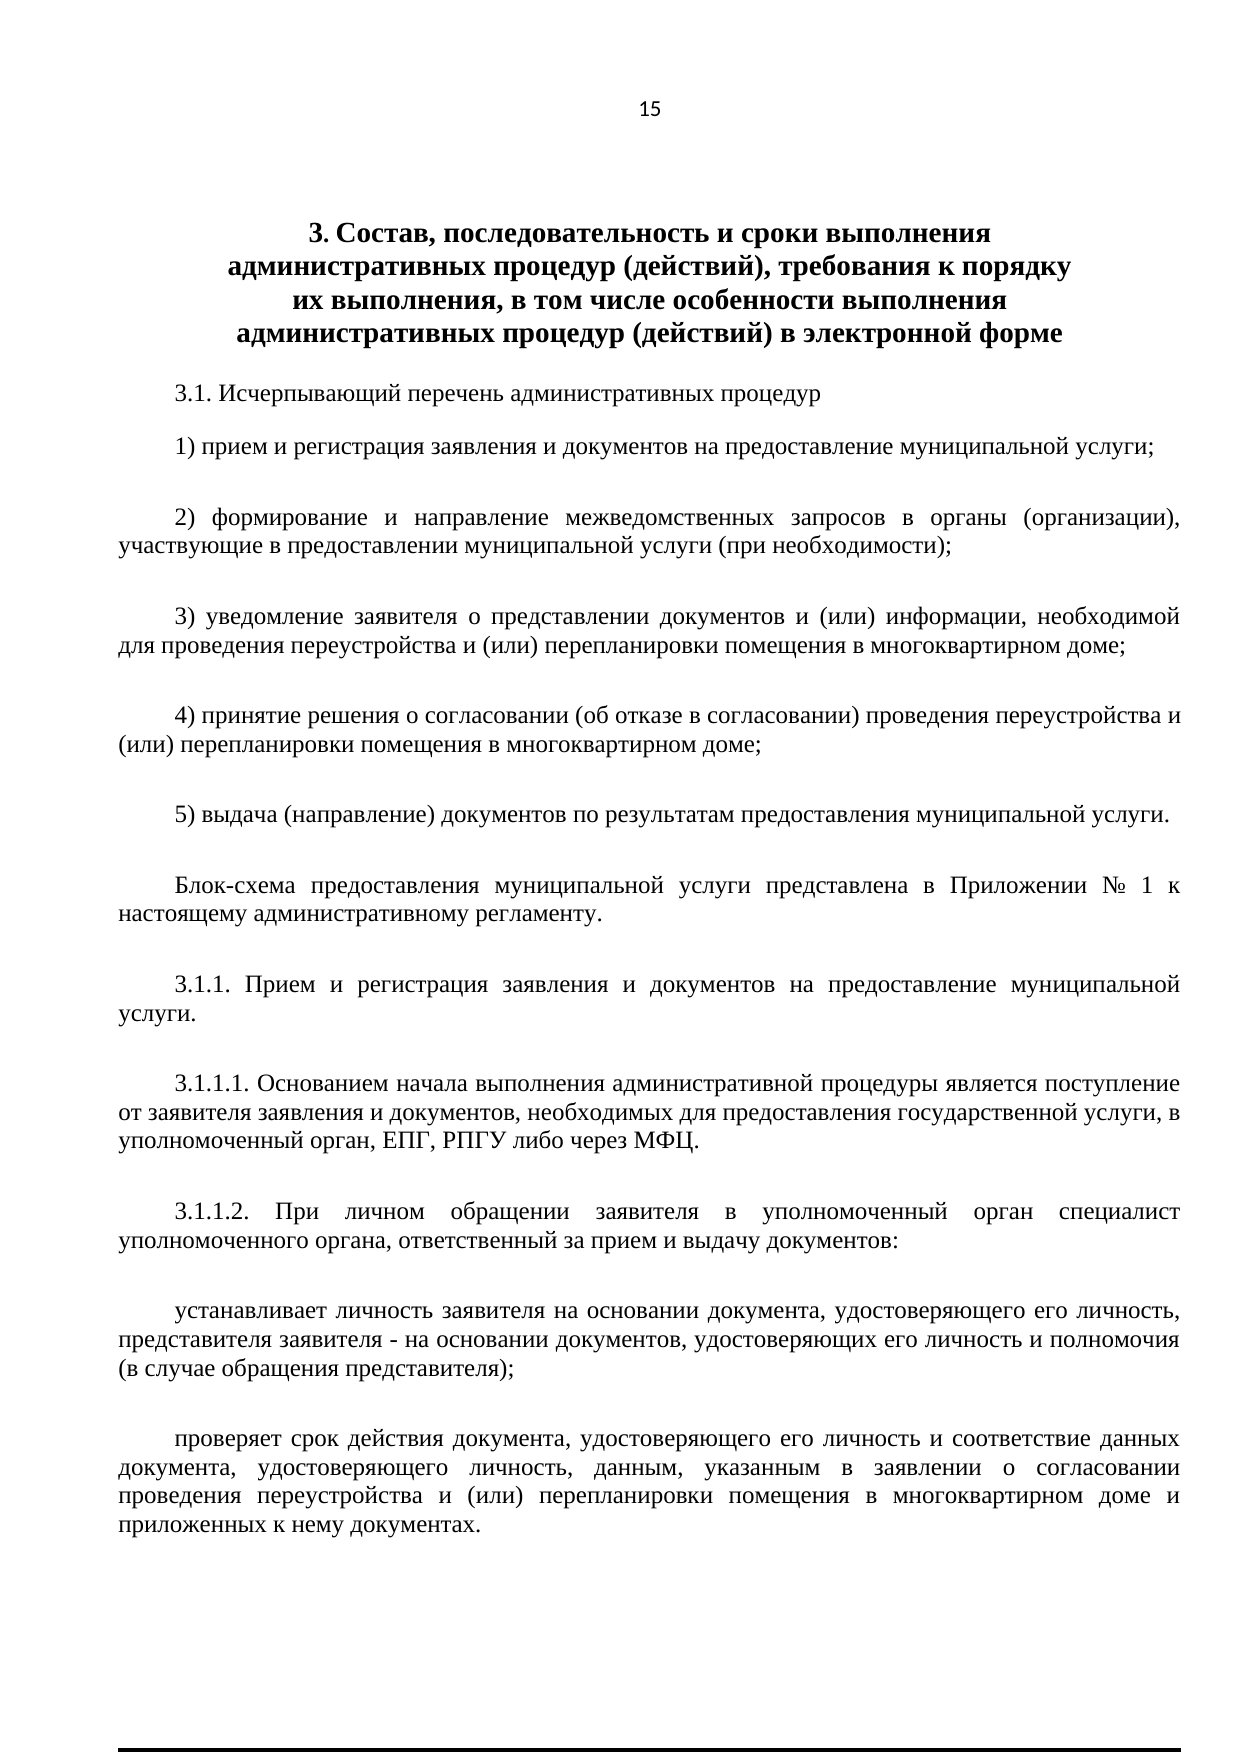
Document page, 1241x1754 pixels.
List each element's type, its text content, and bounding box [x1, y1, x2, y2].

text 5) выдача (направление) документов по результатам предоставления муниципальной услуги. [118, 799, 1181, 828]
text 1) прием и регистрация заявления и документов на предоставление муниципальной услуги; [118, 431, 1181, 460]
title 3. Состав, последовательность и сроки выполнения [118, 215, 1181, 248]
text 3.1.1. Прием и регистрация заявления и документов на предоставление муниципальной услуги. [118, 969, 1181, 1026]
text Блок-схема предоставления муниципальной услуги представлена в Приложении № 1 к настоящему административному регламенту. [118, 870, 1181, 927]
title административных процедур (действий) в электронной форме [118, 315, 1181, 349]
title административных процедур (действий), требования к порядку [118, 248, 1181, 282]
text устанавливает личность заявителя на основании документа, удостоверяющего его личность, представителя заявителя - на основании документов, удостоверяющих его личность и полномочия (в случае обращения представителя); [118, 1295, 1181, 1381]
text 4) принятие решения о согласовании (об отказе в согласовании) проведения переустройства и (или) перепланировки помещения в многоквартирном доме; [118, 700, 1181, 758]
text 3.1.1.2. При личном обращении заявителя в уполномоченный орган специалист уполномоченного органа, ответственный за прием и выдачу документов: [118, 1196, 1181, 1253]
text 3.1. Исчерпывающий перечень административных процедур [118, 378, 1181, 406]
text 2) формирование и направление межведомственных запросов в органы (организации), участвующие в предоставлении муниципальной услуги (при необходимости); [118, 502, 1181, 559]
text проверяет срок действия документа, удостоверяющего его личность и соответствие данных документа, удостоверяющего личность, данным, указанным в заявлении о согласовании проведения переустройства и (или) перепланировки помещения в многоквартирном доме и приложенных к нему документах. [118, 1423, 1181, 1538]
title их выполнения, в том числе особенности выполнения [118, 282, 1181, 315]
text 3.1.1.1. Основанием начала выполнения административной процедуры является поступление от заявителя заявления и документов, необходимых для предоставления государственной услуги, в уполномоченный орган, ЕПГ, РПГУ либо через МФЦ. [118, 1068, 1181, 1154]
text 3) уведомление заявителя о представлении документов и (или) информации, необходимой для проведения переустройства и (или) перепланировки помещения в многоквартирном доме; [118, 601, 1181, 658]
